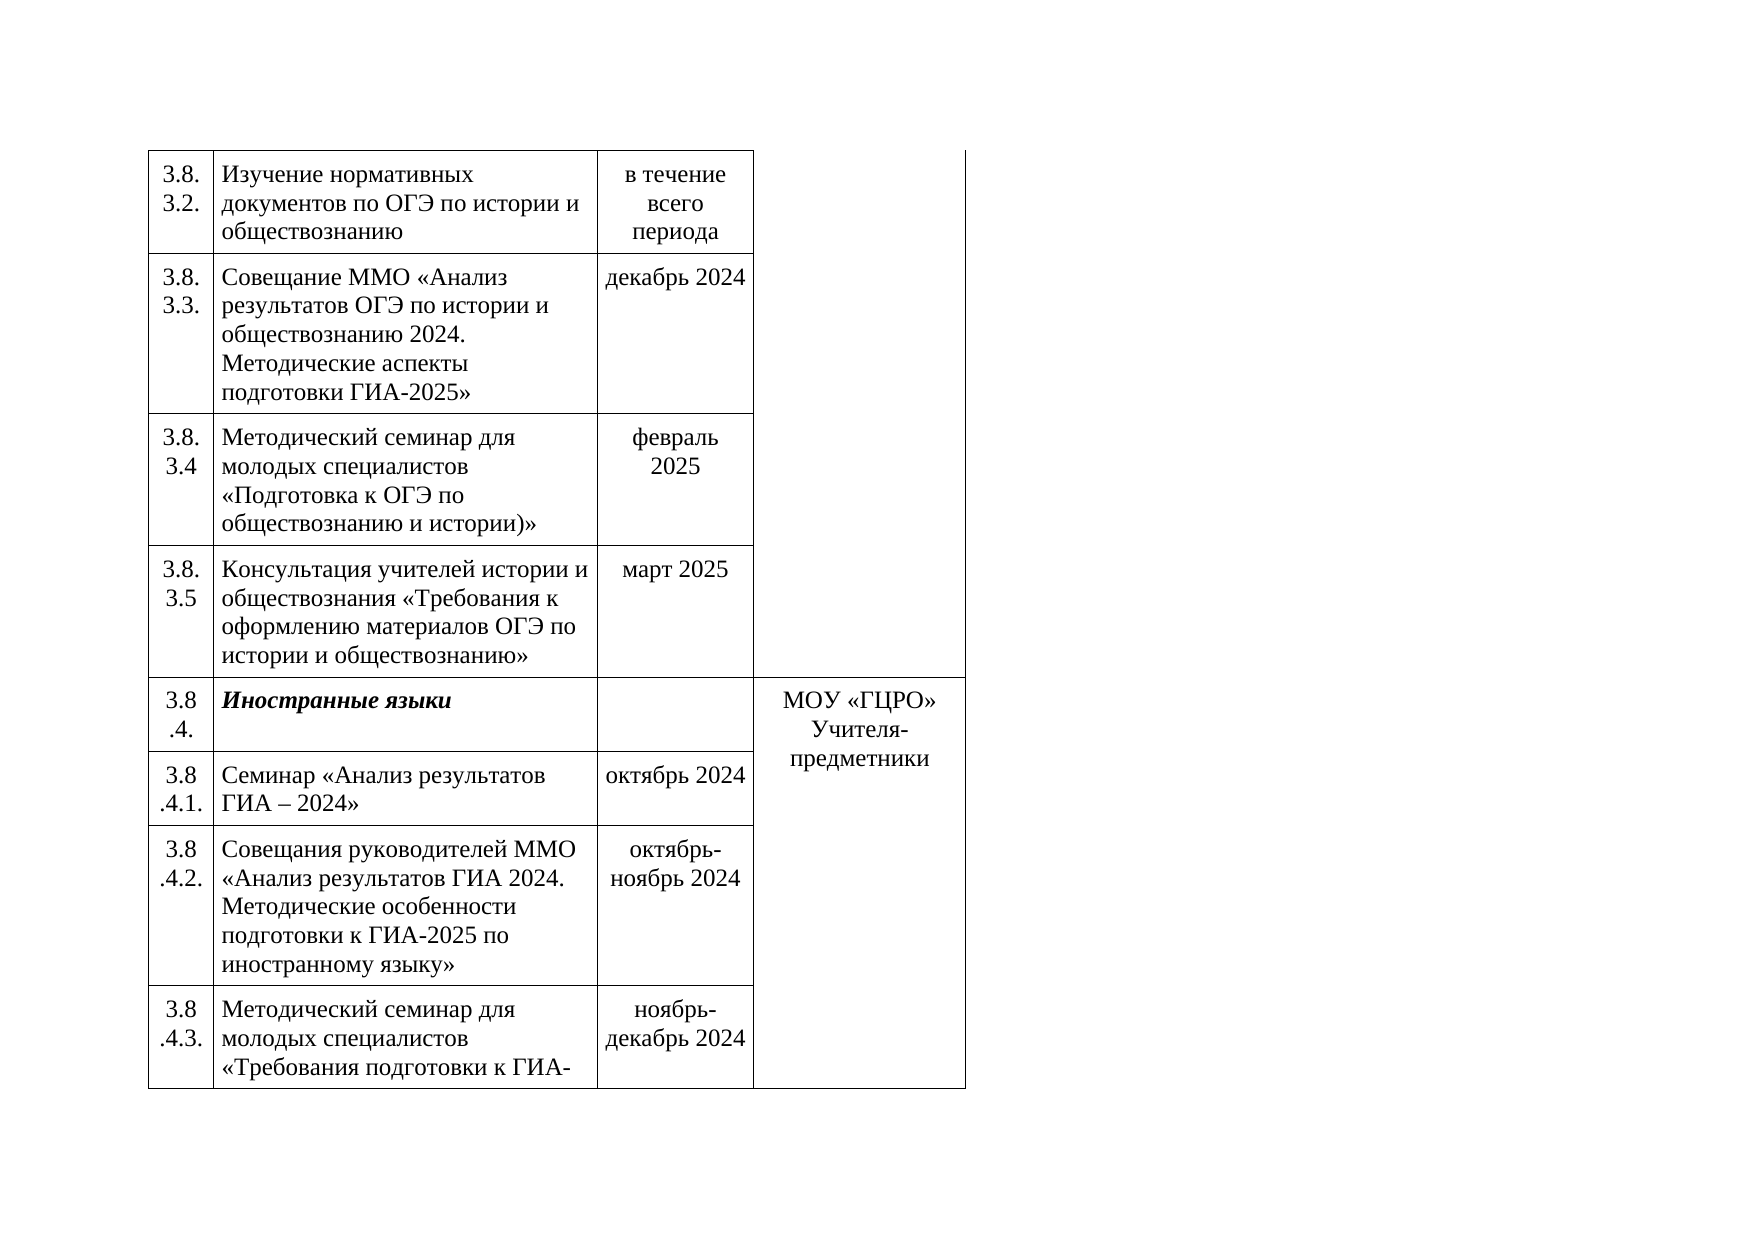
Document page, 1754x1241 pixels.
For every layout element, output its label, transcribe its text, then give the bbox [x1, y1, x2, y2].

table_cell Изучение нормативных документов по ОГЭ по истории и обществознанию [214, 151, 597, 253]
table_cell в течение всего периода [598, 151, 753, 253]
table_cell 3.8.3.5 [149, 546, 213, 677]
table_cell 3.8.3.2. [149, 151, 213, 253]
table_cell 3.8.4.2. [149, 826, 213, 985]
table_cell 3.8.4.1. [149, 752, 213, 825]
table_cell февраль 2025 [598, 414, 753, 545]
table_cell 3.8.3.4 [149, 414, 213, 545]
table_cell 3.8.4.3. [149, 986, 213, 1088]
table_cell Консультация учителей истории и обществознания «Требования к оформлению материалов ОГЭ по истории и обществознанию» [214, 546, 597, 677]
table_cell ноябрь-декабрь 2024 [598, 986, 753, 1088]
table_cell МОУ «ГЦРО» Учителя-предметники [754, 678, 965, 1088]
table_cell Методический семинар для молодых специалистов «Подготовка к ОГЭ по обществознанию и истории)» [214, 414, 597, 545]
table_cell Совещания руководителей ММО «Анализ результатов ГИА 2024. Методические особенности подготовки к ГИА-2025 по иностранному языку» [214, 826, 597, 985]
table_cell декабрь 2024 [598, 254, 753, 413]
table_cell Иностранные языки [214, 678, 597, 751]
table_cell октябрь-ноябрь 2024 [598, 826, 753, 985]
table_cell октябрь 2024 [598, 752, 753, 825]
table_cell [598, 678, 753, 751]
table_cell март 2025 [598, 546, 753, 677]
table_cell Семинар «Анализ результатов ГИА – 2024» [214, 752, 597, 825]
table_cell 3.8.3.3. [149, 254, 213, 413]
table_cell 3.8.4. [149, 678, 213, 751]
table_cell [214, 986, 597, 1088]
table_cell Совещание ММО «Анализ результатов ОГЭ по истории и обществознанию 2024. Методические аспекты подготовки ГИА-2025» [214, 254, 597, 413]
